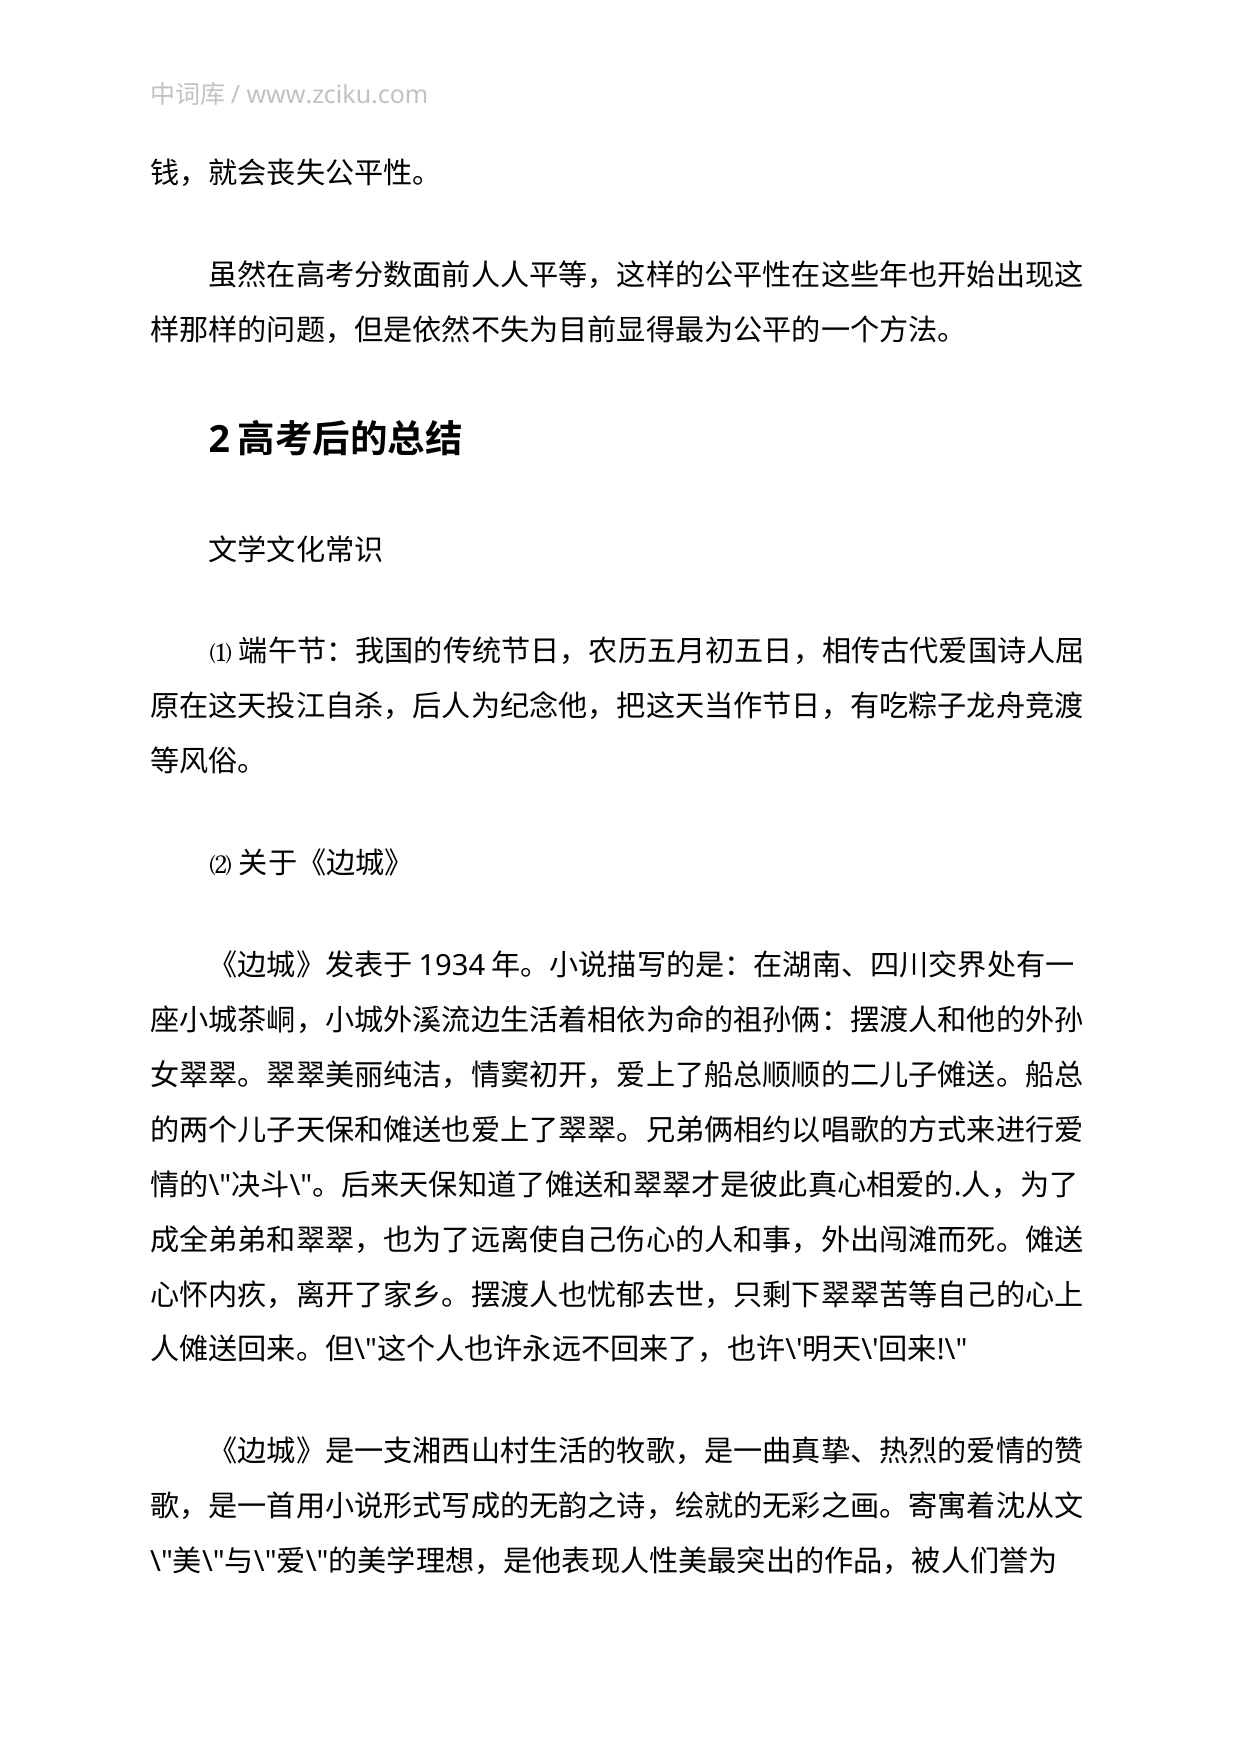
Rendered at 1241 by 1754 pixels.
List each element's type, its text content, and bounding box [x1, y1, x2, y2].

text 《边城》发表于1934年。小说描写的是：在湖南、四川交界处有一座小城茶峒，小城外溪流边生活着相依为命的祖孙俩：摆渡人和他的外孙女翠翠。翠翠美丽纯洁，情窦初开，爱上了船总顺顺的二儿子傩送。船总的两个儿子天保和傩送也爱上了翠翠。兄弟俩相约以唱歌的方式来进行爱情的\"决斗\"。后来天保知道了傩送和翠翠才是彼此真心相爱的.人，为了成全弟弟和翠翠，也为了远离使自己伤心的人和事，外出闯滩而死。傩送心怀内疚，离开了家乡。摆渡人也忧郁去世，只剩下翠翠苦等自己的心上人傩送回来。但\"这个人也许永远不回来了，也许\'明天\'回来!\" [150, 941, 1090, 1368]
text ⑴端午节：我国的传统节日，农历五月初五日，相传古代爱国诗人屈原在这天投江自杀，后人为纪念他，把这天当作节日，有吃粽子龙舟竞渡等风俗。 [150, 628, 1090, 780]
text 2高考后的总结 [150, 408, 1090, 463]
text 虽然在高考分数面前人人平等，这样的公平性在这些年也开始出现这样那样的问题，但是依然不失为目前显得最为公平的一个方法。 [150, 252, 1090, 349]
text ⑵关于《边城》 [150, 839, 1090, 882]
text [150, 150, 1090, 192]
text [150, 1428, 1090, 1580]
text 文学文化常识 [150, 526, 1090, 568]
